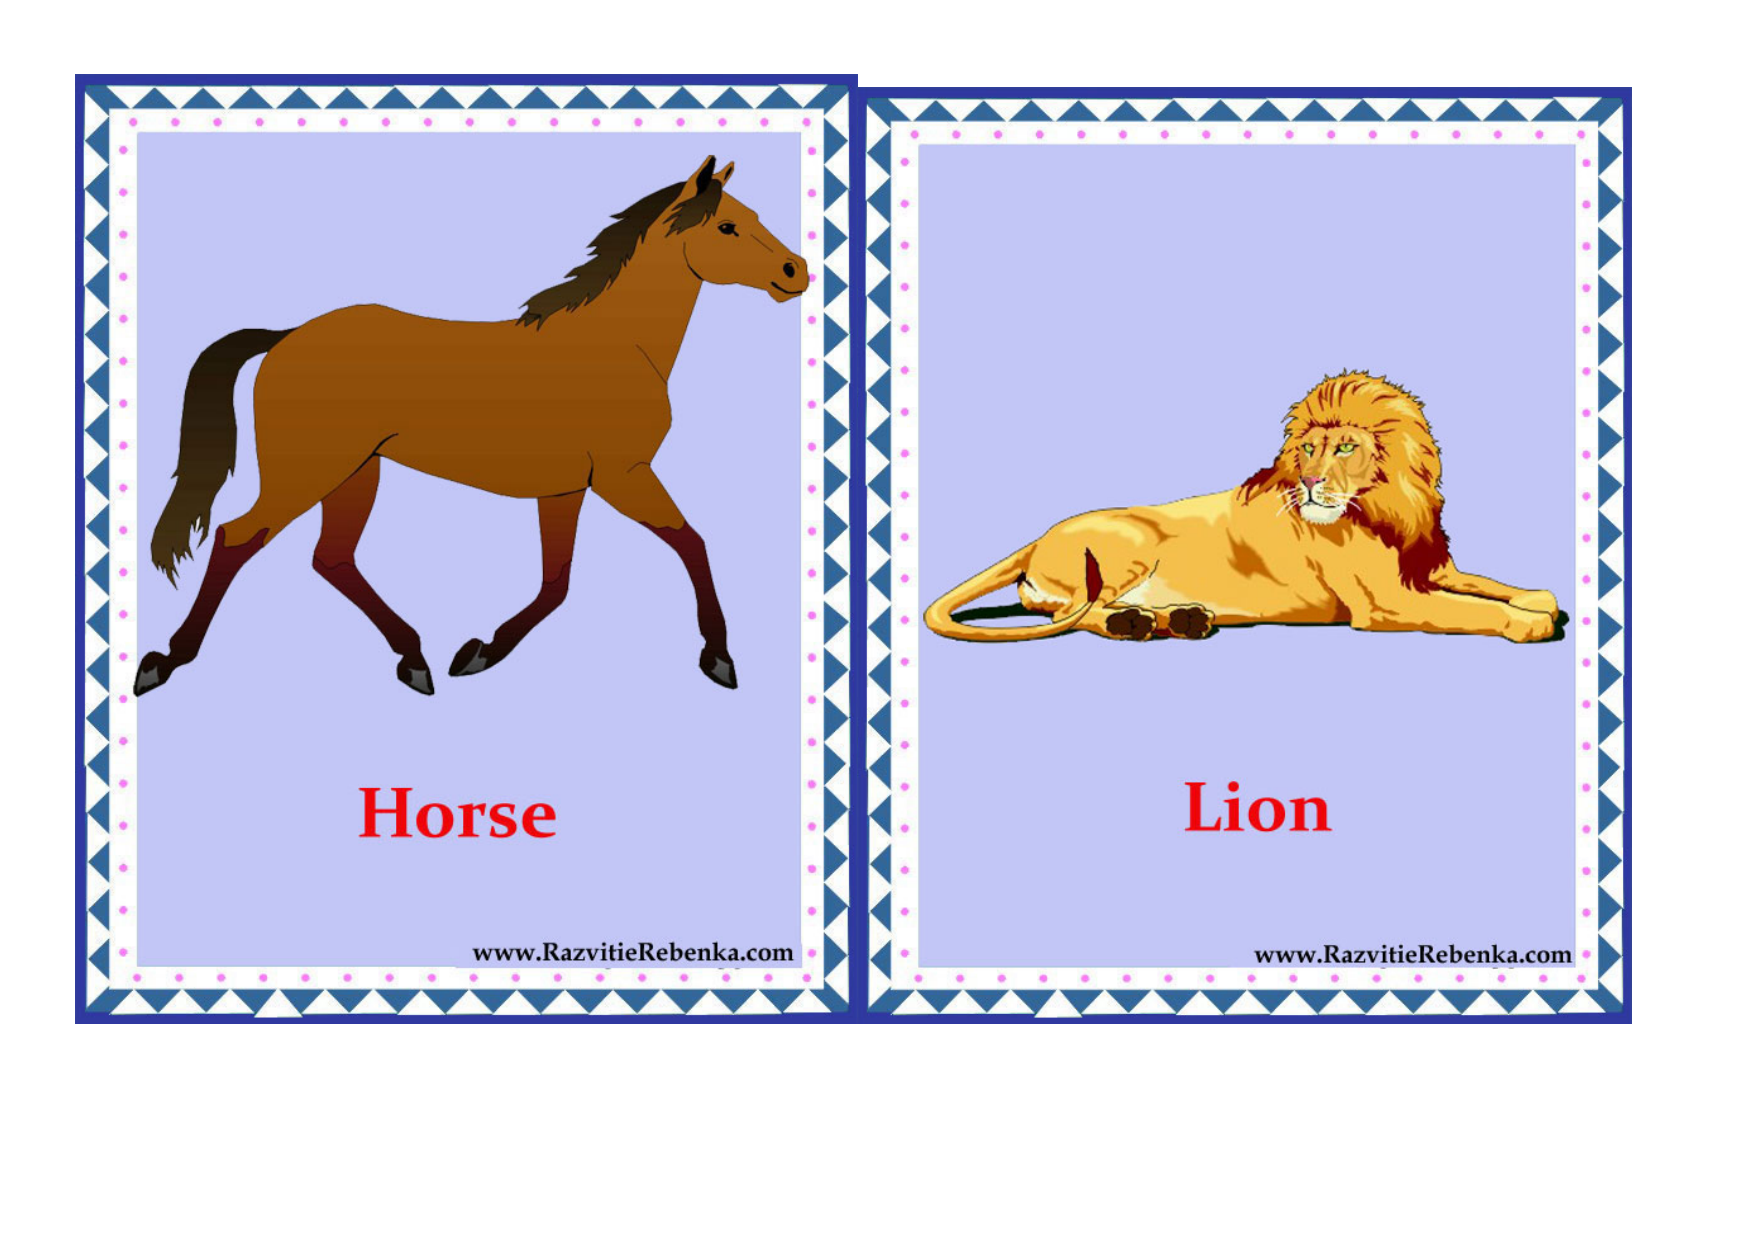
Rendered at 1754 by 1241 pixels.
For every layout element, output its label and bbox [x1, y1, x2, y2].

picture [75, 74, 1632, 1024]
